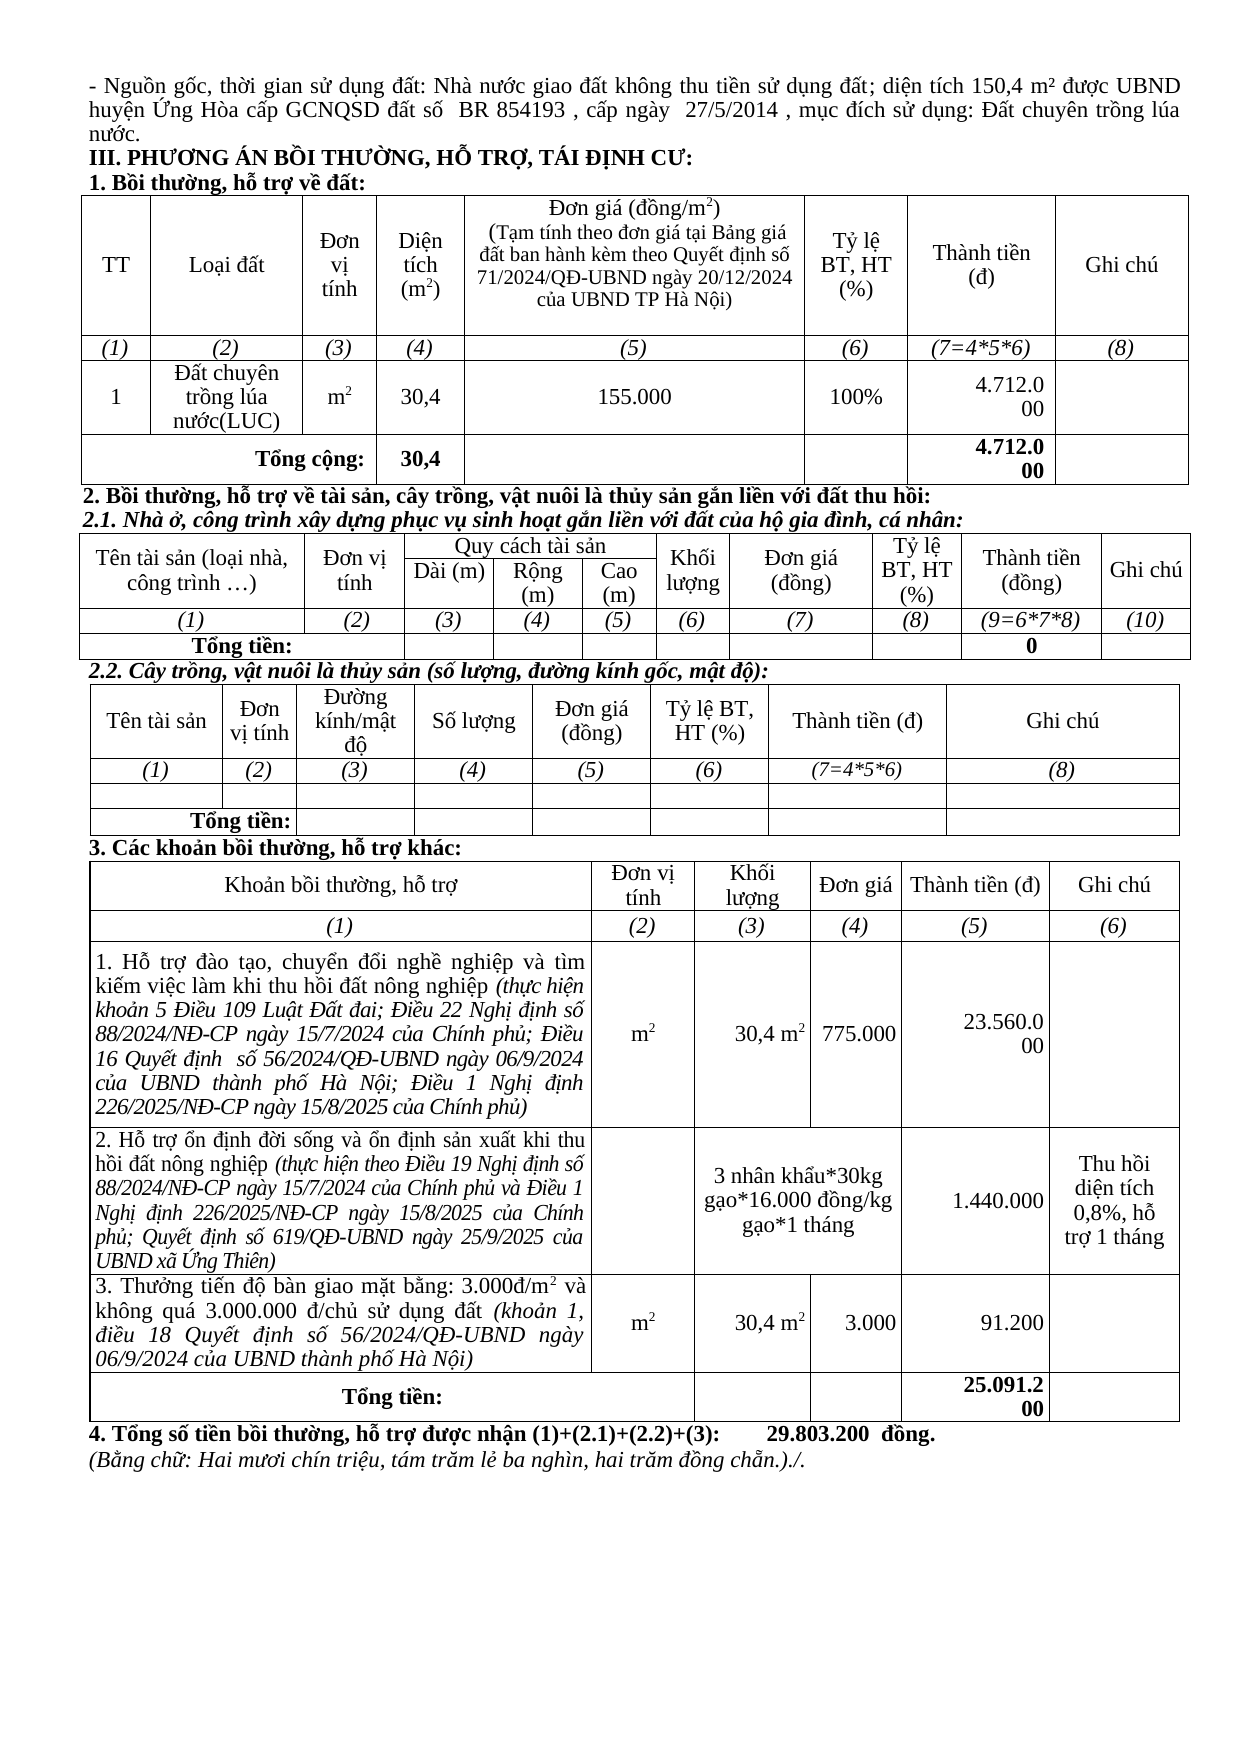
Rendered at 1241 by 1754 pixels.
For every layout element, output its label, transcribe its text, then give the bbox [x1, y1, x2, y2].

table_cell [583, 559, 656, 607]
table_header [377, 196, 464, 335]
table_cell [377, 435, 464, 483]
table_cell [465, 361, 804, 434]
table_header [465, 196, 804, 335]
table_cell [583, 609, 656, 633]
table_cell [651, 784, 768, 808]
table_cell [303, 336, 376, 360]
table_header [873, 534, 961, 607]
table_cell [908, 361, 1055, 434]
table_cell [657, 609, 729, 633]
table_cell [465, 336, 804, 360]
text 1. Bồi thường, hỗ trợ về đất: [89, 171, 1181, 195]
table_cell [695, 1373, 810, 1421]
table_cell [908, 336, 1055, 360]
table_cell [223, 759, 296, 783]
text (Bằng chữ: Hai mươi chín triệu, tám trăm lẻ ba nghìn, hai trăm đồng chẵn.)./. [89, 1446, 1181, 1473]
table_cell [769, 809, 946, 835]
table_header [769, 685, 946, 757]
text 3. Các khoản bồi thường, hỗ trợ khác: [89, 836, 1181, 861]
text III. PHƯƠNG ÁN BỒI THƯỜNG, HỖ TRỢ, TÁI ĐỊNH CƯ: [89, 147, 1181, 171]
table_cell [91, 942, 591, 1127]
text 2.1. Nhà ở, công trình xây dựng phục vụ sinh hoạt gắn liền với đất của hộ gia đình, cá nhân: [83, 509, 1187, 533]
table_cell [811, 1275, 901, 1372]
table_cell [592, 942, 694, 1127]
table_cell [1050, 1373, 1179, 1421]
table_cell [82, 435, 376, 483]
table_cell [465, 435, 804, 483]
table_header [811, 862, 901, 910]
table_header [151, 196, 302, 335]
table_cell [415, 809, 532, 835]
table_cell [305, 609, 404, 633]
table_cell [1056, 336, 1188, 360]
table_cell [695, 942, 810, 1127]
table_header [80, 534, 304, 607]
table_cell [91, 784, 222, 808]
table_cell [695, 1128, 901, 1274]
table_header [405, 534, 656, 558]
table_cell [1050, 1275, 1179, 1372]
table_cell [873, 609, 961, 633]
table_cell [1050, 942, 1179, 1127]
text 2. Bồi thường, hỗ trợ về tài sản, cây trồng, vật nuôi là thủy sản gắn liền với đất thu hồi: [83, 485, 1187, 509]
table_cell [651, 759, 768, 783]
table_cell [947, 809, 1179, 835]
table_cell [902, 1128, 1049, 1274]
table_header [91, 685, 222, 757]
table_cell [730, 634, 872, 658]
text - Nguồn gốc, thời gian sử dụng đất: Nhà nước giao đất không thu tiền sử dụng đất; diện tích 150,4 m² được UBND huyện Ứng Hòa cấp GCNQSD đất số BR 854193 , cấp ngày 27/5/2014 , mục đích sử dụng: Đất chuyên trồng lúa nước. [89, 74, 1181, 147]
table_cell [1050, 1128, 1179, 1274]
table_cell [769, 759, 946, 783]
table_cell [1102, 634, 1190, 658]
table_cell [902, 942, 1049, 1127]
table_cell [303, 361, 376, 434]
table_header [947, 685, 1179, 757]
text 2.2. Cây trồng, vật nuôi là thủy sản (số lượng, đường kính gốc, mật độ): [89, 660, 1181, 684]
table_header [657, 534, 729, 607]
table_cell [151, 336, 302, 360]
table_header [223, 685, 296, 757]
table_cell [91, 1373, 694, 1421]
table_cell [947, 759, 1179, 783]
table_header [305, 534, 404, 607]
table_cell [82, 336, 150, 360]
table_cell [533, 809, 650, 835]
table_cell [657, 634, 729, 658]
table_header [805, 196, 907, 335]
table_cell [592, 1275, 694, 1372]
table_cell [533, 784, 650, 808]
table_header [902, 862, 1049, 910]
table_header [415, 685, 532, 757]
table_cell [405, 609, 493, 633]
text 4. Tổng số tiền bồi thường, hỗ trợ được nhận (1)+(2.1)+(2.2)+(3): 29.803.200 đồng. [89, 1422, 1181, 1446]
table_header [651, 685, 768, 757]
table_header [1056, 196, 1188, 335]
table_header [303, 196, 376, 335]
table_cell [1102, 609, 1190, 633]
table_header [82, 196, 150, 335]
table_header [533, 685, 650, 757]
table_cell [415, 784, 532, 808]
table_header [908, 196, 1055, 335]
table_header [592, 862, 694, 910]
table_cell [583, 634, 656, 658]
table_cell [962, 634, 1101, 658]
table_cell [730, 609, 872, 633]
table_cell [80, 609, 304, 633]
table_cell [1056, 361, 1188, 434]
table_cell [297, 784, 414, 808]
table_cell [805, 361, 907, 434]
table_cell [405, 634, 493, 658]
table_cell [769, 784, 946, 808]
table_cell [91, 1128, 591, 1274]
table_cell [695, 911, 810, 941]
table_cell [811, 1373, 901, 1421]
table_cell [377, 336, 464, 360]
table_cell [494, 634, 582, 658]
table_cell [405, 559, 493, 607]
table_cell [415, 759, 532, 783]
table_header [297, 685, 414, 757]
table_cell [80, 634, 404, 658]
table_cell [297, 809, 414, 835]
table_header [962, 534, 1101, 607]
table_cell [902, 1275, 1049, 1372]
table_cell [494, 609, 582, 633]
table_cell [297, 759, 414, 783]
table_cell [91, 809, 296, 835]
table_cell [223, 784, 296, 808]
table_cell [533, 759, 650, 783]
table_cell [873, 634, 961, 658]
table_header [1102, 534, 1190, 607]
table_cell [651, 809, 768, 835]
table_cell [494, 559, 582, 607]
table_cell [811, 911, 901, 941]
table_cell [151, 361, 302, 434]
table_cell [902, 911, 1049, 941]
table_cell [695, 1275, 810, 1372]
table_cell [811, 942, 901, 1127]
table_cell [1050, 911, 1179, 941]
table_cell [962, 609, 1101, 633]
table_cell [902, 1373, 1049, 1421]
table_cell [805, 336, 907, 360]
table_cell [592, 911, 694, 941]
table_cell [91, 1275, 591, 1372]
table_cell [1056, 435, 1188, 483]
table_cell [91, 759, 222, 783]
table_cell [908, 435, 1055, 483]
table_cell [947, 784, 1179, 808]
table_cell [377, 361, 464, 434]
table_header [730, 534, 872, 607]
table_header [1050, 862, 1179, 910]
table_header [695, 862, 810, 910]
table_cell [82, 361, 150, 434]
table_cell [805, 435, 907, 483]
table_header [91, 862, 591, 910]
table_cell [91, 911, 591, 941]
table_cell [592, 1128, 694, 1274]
